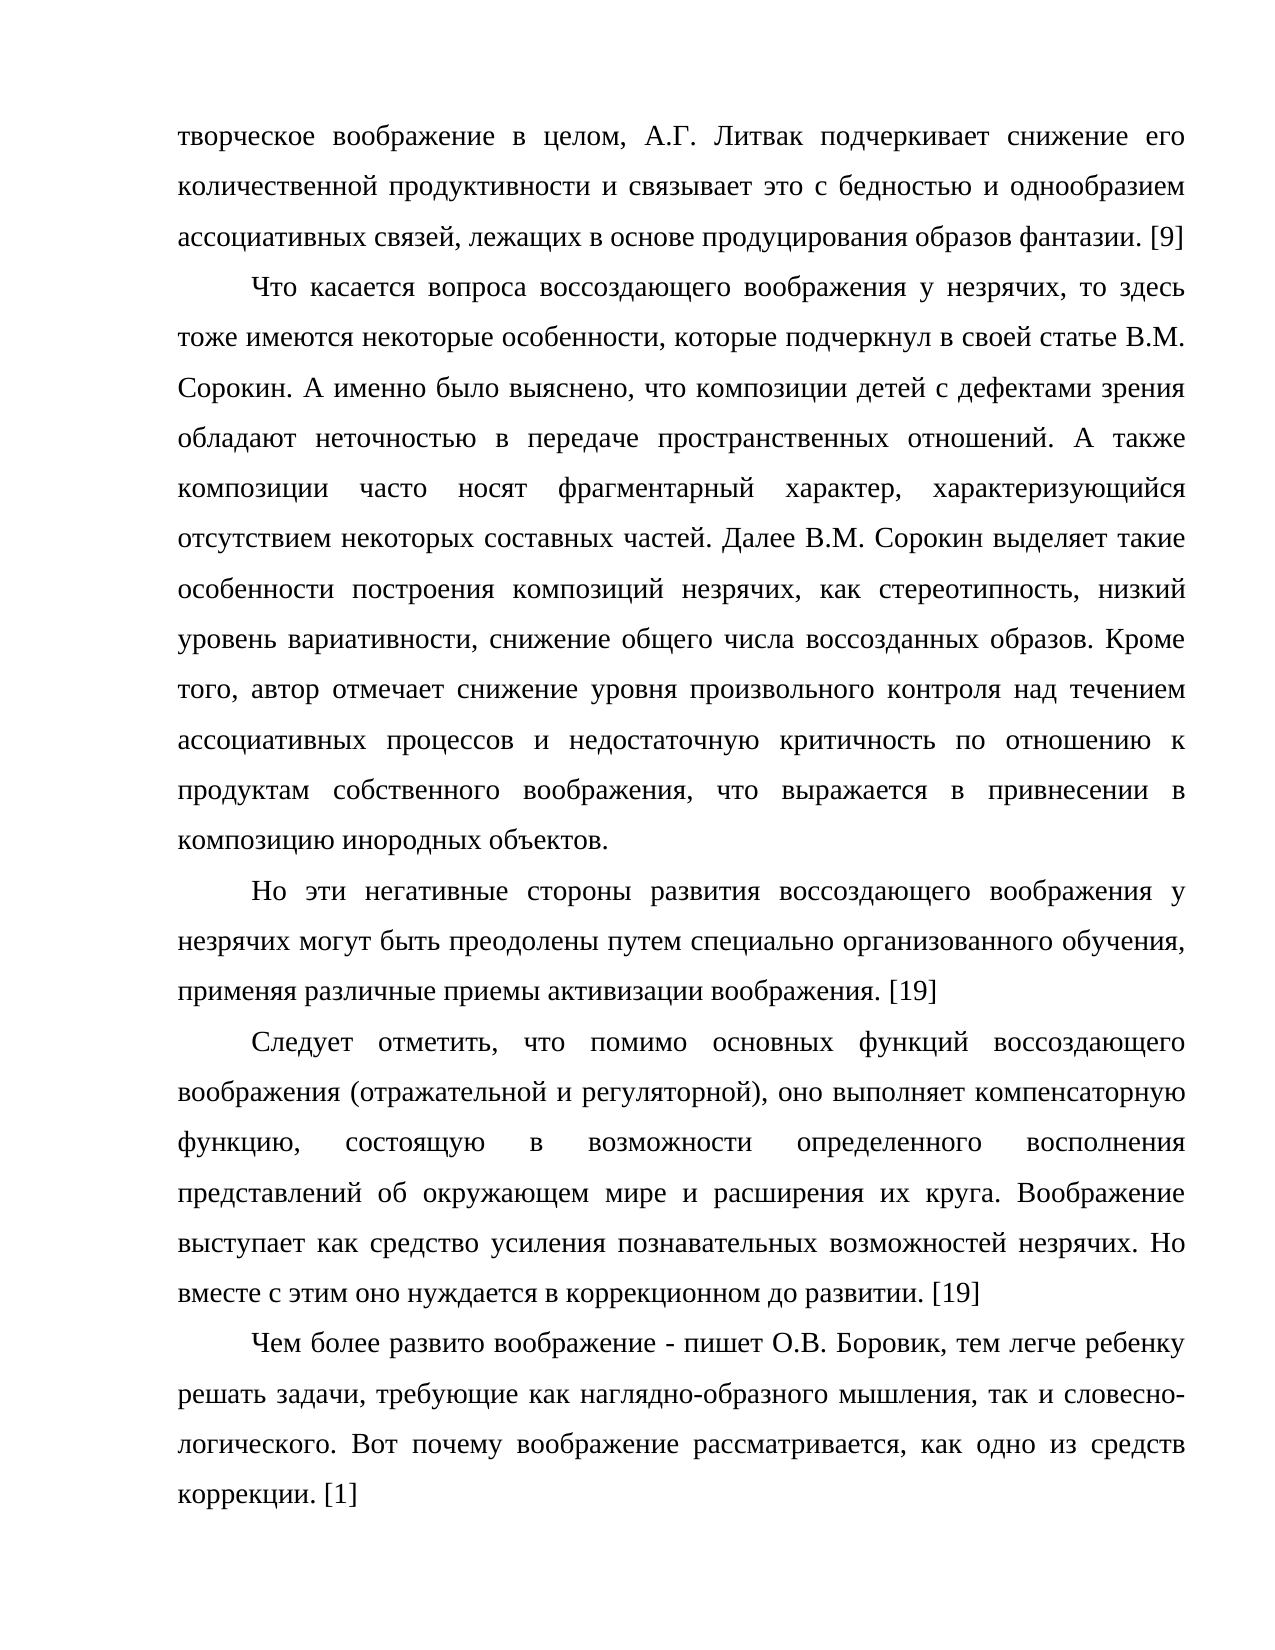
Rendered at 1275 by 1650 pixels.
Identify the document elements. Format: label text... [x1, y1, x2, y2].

text Что касается вопроса воссоздающего воображения у незрячих, то здесь тоже имеются некоторые особенности, которые подчеркнул в своей статье В.М. Сорокин. А именно было выяснено, что композиции детей с дефектами зрения обладают неточностью в передаче пространственных отношений. А также композиции часто носят фрагментарный характер, характеризующийся отсутствием некоторых составных частей. Далее В.М. Сорокин выделяет такие особенности построения композиций незрячих, как стереотипность, низкий уровень вариативности, снижение общего числа воссозданных образов. Кроме того, автор отмечает снижение уровня произвольного контроля над течением ассоциативных процессов и недостаточную критичность по отношению к продуктам собственного воображения, что выражается в привнесении в композицию инородных объектов. [177, 269, 1186, 856]
text Чем более развито воображение - пишет О.В. Боровик, тем легче ребенку решать задачи, требующие как наглядно-образного мышления, так и словесно-логического. Вот почему воображение рассматривается, как одно из средств коррекции. [1] [177, 1326, 1186, 1510]
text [177, 118, 1186, 252]
text Следует отметить, что помимо основных функций воссоздающего воображения (отражательной и регуляторной), оно выполняет компенсаторную функцию, состоящую в возможности определенного восполнения представлений об окружающем мире и расширения их круга. Воображение выступает как средство усиления познавательных возможностей незрячих. Но вместе с этим оно нуждается в коррекционном до развитии. [19] [177, 1024, 1186, 1309]
text Но эти негативные стороны развития воссоздающего воображения у незрячих могут быть преодолены путем специально организованного обучения, применяя различные приемы активизации воображения. [19] [177, 873, 1186, 1007]
